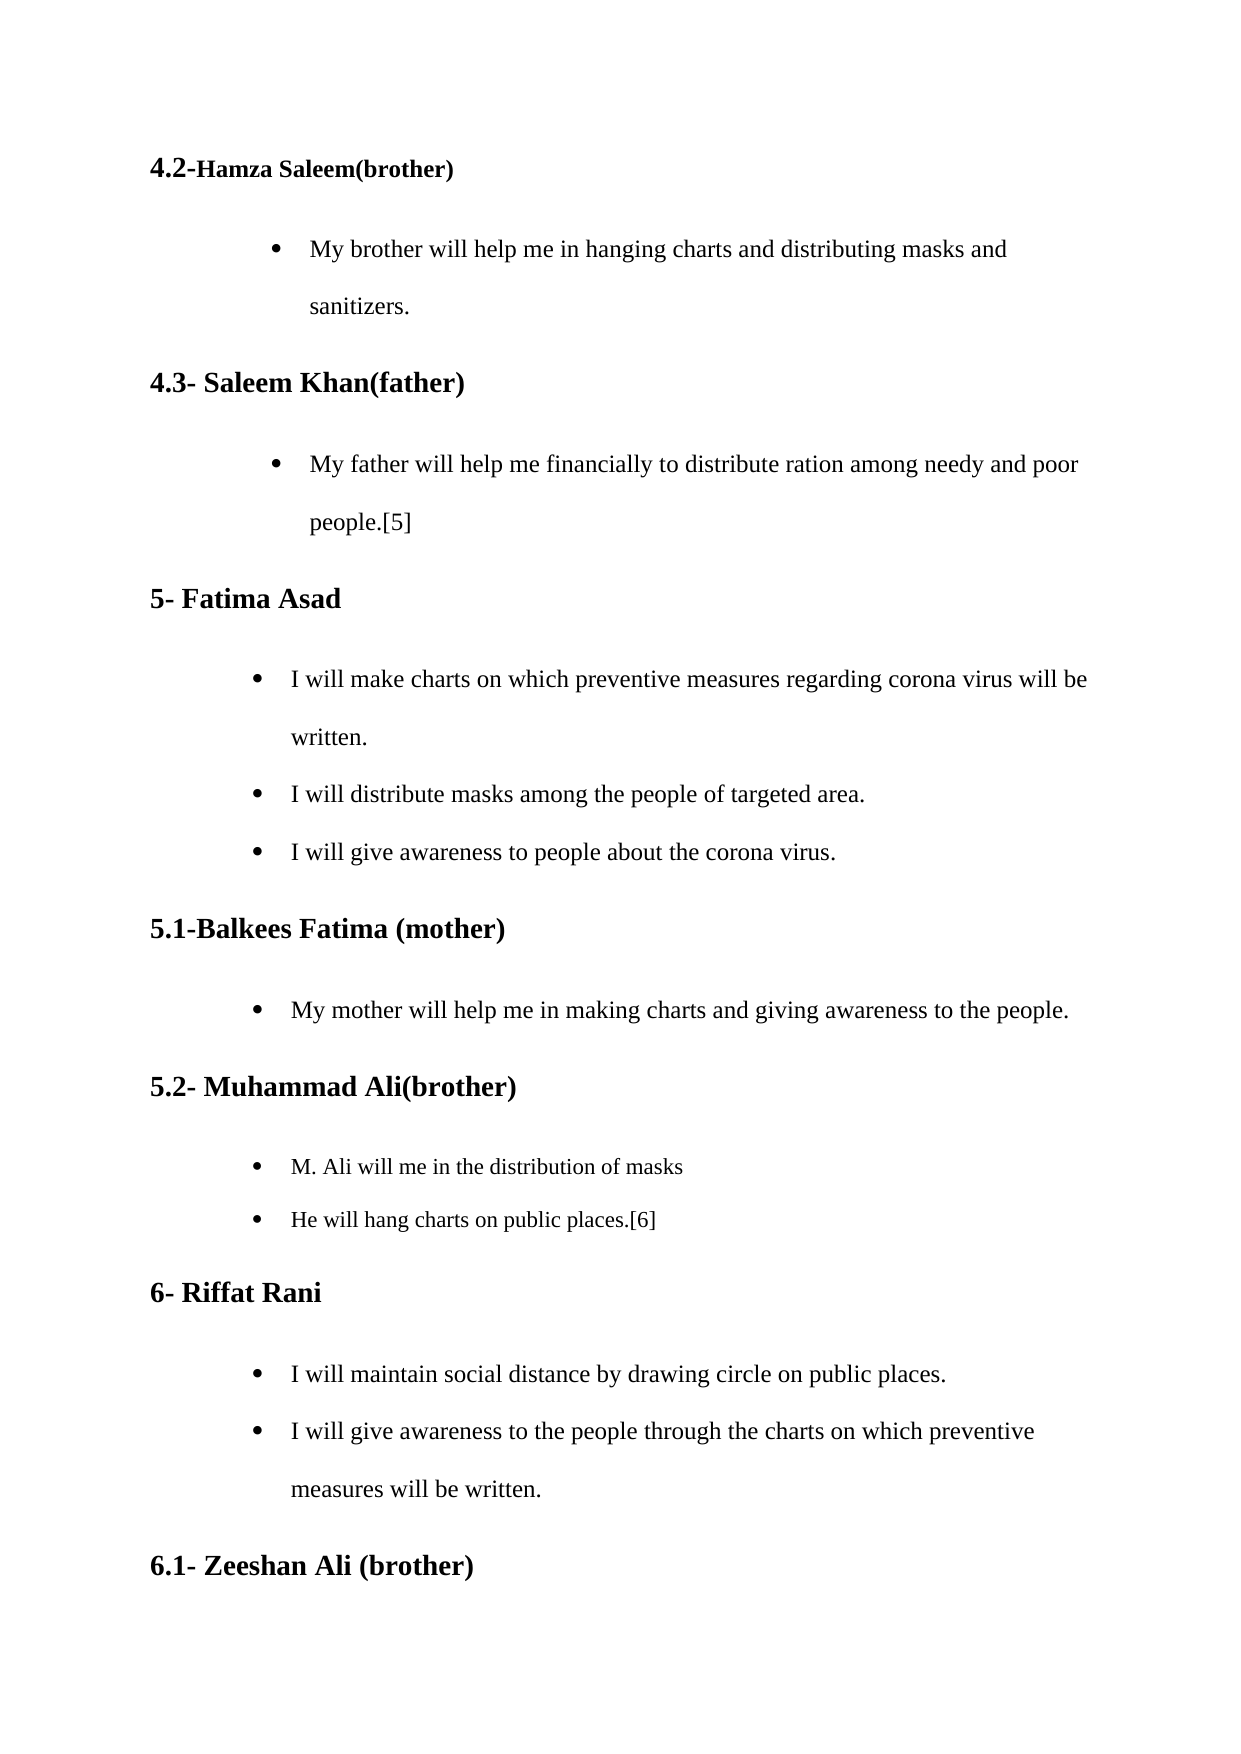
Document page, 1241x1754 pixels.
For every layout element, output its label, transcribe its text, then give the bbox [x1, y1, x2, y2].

text 6- Riffat Rani [150, 1275, 1090, 1308]
text 4.2-Hamza Saleem(brother) [150, 150, 1090, 183]
list I will give awareness to people about the corona virus. [253, 837, 1090, 866]
text 4.3- Saleem Khan(father) [150, 365, 1090, 399]
text 5.2- Muhammad Ali(brother) [150, 1069, 1090, 1103]
list I will distribute masks among the people of targeted area. [253, 779, 1090, 808]
list M. Ali will me in the distribution of masks [253, 1153, 1090, 1179]
list He will hang charts on public places.[6] [253, 1206, 1090, 1232]
list My mother will help me in making charts and giving awareness to the people. [253, 995, 1090, 1024]
list I will give awareness to the people through the charts on which preventive measures will be written. [253, 1416, 1090, 1502]
text 5.1-Balkees Fatima (mother) [150, 911, 1090, 945]
text 5- Fatima Asad [150, 581, 1090, 614]
list I will maintain social distance by drawing circle on public places. [253, 1359, 1090, 1387]
list My father will help me financially to distribute ration among needy and poor people.[5] [272, 449, 1090, 535]
text 6.1- Zeeshan Ali (brother) [150, 1548, 1090, 1581]
list My brother will help me in hanging charts and distributing masks and sanitizers. [272, 234, 1090, 320]
list I will make charts on which preventive measures regarding corona virus will be written. [253, 664, 1090, 751]
